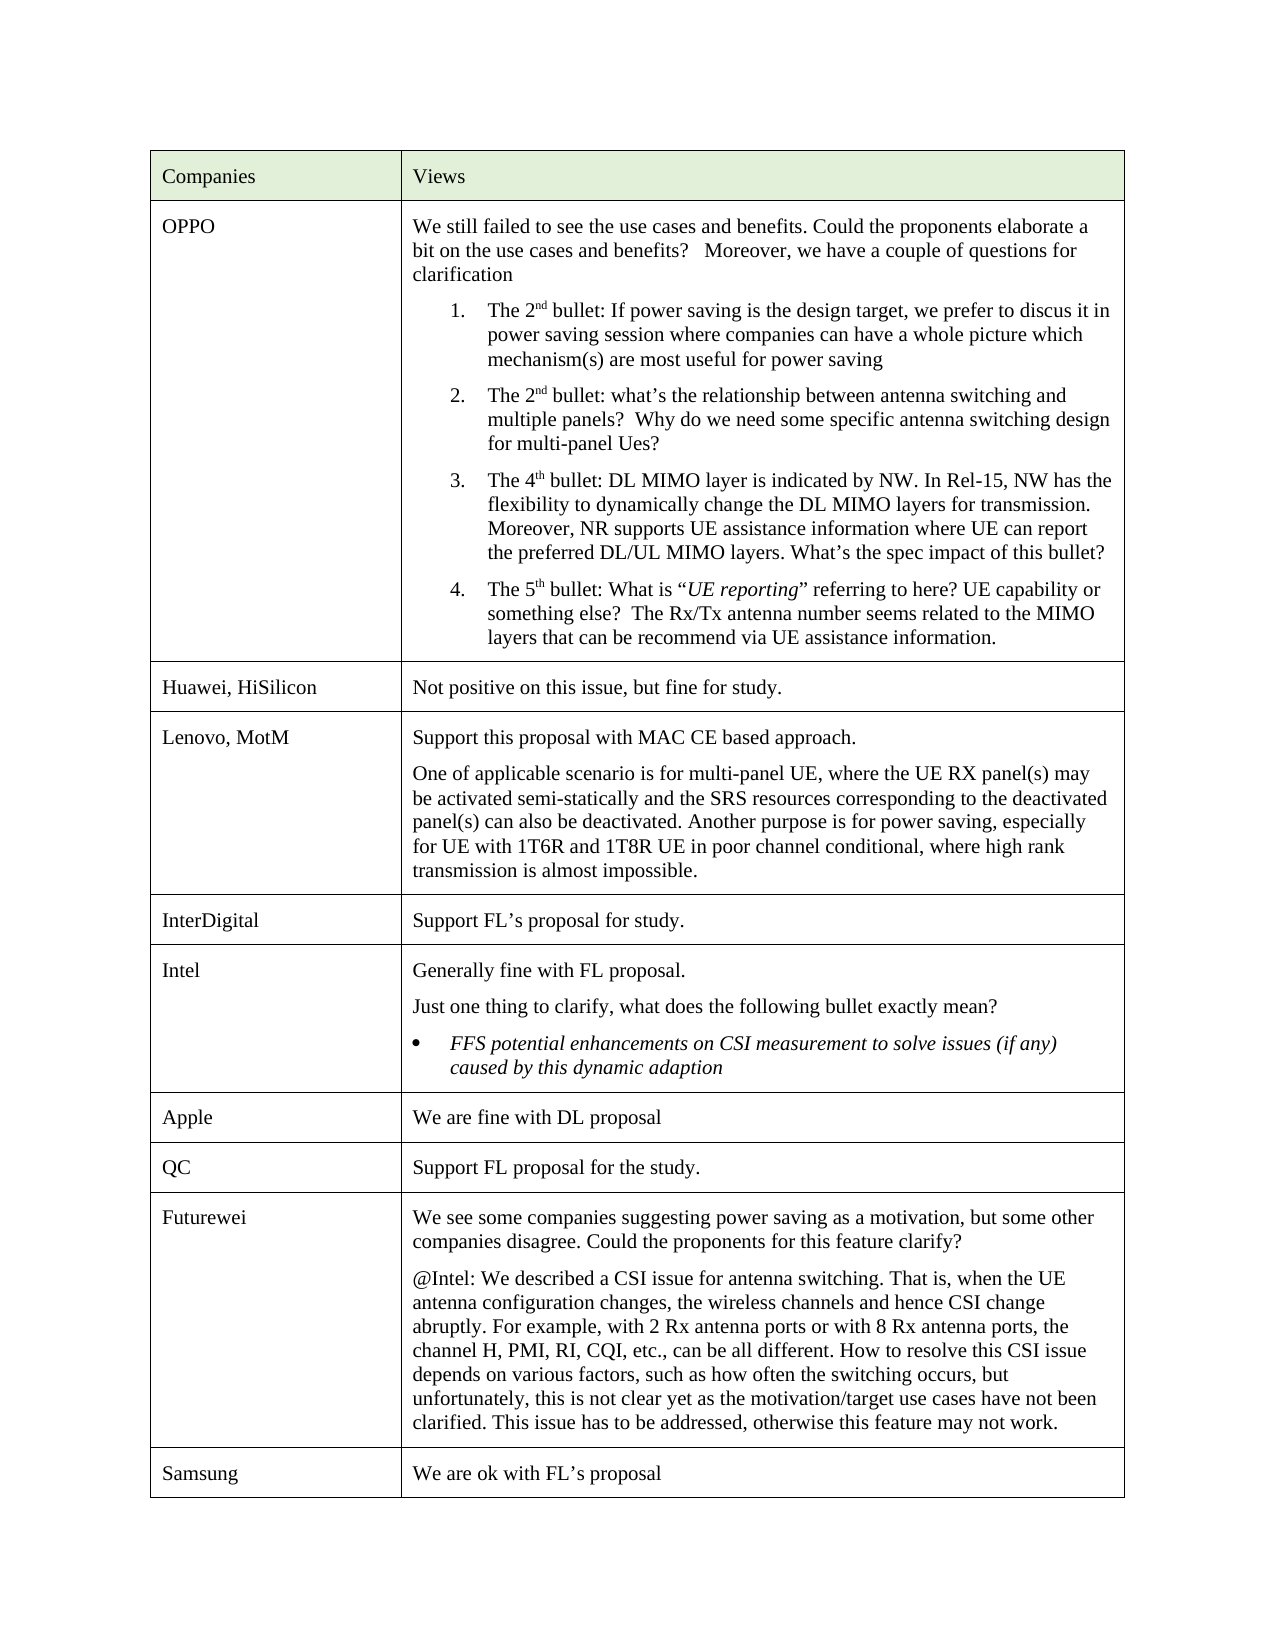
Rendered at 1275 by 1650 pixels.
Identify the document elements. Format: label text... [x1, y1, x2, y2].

table_cell Samsung [151, 1448, 401, 1497]
table_header Companies [151, 151, 401, 200]
table_cell We are fine with DL proposal [402, 1093, 1124, 1142]
table_cell Generally fine with FL proposal. Just one thing to clarify, what does the following bullet exactly mean? FFS potential enhancements on CSI measurement to solve issues (if any) caused by this dynamic adaption [402, 945, 1124, 1092]
table_cell Apple [151, 1093, 401, 1142]
table_cell OPPO [151, 201, 401, 661]
table_cell Support this proposal with MAC CE based approach. One of applicable scenario is for multi-panel UE, where the UE RX panel(s) may be activated semi-statically and the SRS resources corresponding to the deactivated panel(s) can also be deactivated. Another purpose is for power saving, especially for UE with 1T6R and 1T8R UE in poor channel conditional, where high rank transmission is almost impossible. [402, 712, 1124, 894]
table_cell We still failed to see the use cases and benefits. Could the proponents elaborate a bit on the use cases and benefits? Moreover, we have a couple of questions for clarification The 2nd bullet: If power saving is the design target, we prefer to discus it in power saving session where companies can have a whole picture which mechanism(s) are most useful for power saving The 2nd bullet: what’s the relationship between antenna switching and multiple panels? Why do we need some specific antenna switching design for multi-panel Ues? The 4th bullet: DL MIMO layer is indicated by NW. In Rel-15, NW has the flexibility to dynamically change the DL MIMO layers for transmission. Moreover, NR supports UE assistance information where UE can report the preferred DL/UL MIMO layers. What’s the spec impact of this bullet? The 5th bullet: What is “UE reporting” referring to here? UE capability or something else? The Rx/Tx antenna number seems related to the MIMO layers that can be recommend via UE assistance information. [402, 201, 1124, 661]
table_cell We see some companies suggesting power saving as a motivation, but some other companies disagree. Could the proponents for this feature clarify? @Intel: We described a CSI issue for antenna switching. That is, when the UE antenna configuration changes, the wireless channels and hence CSI change abruptly. For example, with 2 Rx antenna ports or with 8 Rx antenna ports, the channel H, PMI, RI, CQI, etc., can be all different. How to resolve this CSI issue depends on various factors, such as how often the switching occurs, but unfortunately, this is not clear yet as the motivation/target use cases have not been clarified. This issue has to be addressed, otherwise this feature may not work. [402, 1193, 1124, 1447]
table_cell InterDigital [151, 895, 401, 944]
table_cell Intel [151, 945, 401, 1092]
table_header Views [402, 151, 1124, 200]
table_cell Lenovo, MotM [151, 712, 401, 894]
table_cell Huawei, HiSilicon [151, 662, 401, 711]
table_cell Futurewei [151, 1193, 401, 1447]
table_cell Not positive on this issue, but fine for study. [402, 662, 1124, 711]
table_cell Support FL proposal for the study. [402, 1143, 1124, 1192]
table_cell We are ok with FL’s proposal [402, 1448, 1124, 1497]
table_cell Support FL’s proposal for study. [402, 895, 1124, 944]
table_cell QC [151, 1143, 401, 1192]
